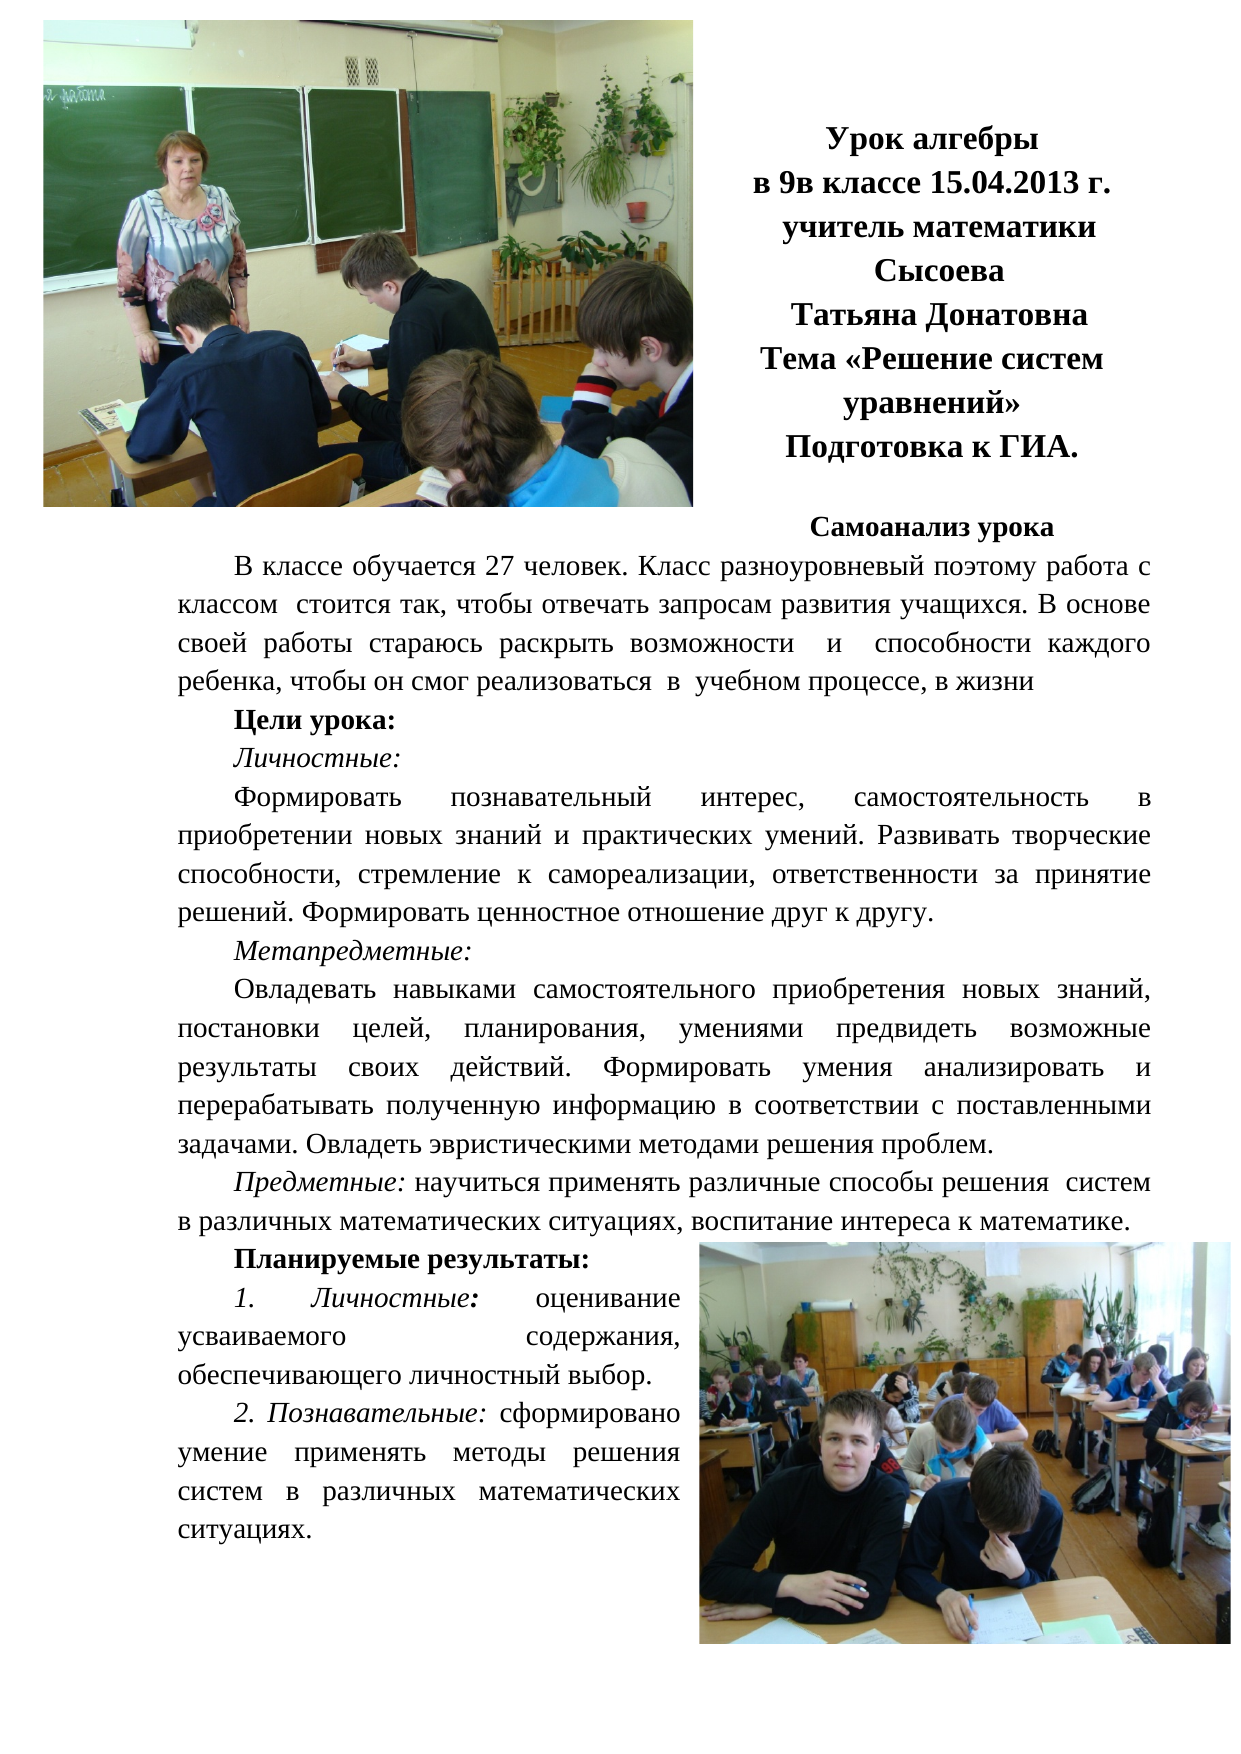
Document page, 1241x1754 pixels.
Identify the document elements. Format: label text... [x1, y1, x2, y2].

picture [43, 20, 693, 505]
picture [699, 1242, 1231, 1643]
text Урок алгебры [693, 118, 1152, 156]
text Формировать познавательный интерес, самостоятельность в приобретении новых знаний и практических умений. Развивать творческие способности, стремление к самореализации, ответственности за принятие решений. Формировать ценностное отношение друг к другу. [177, 779, 1152, 928]
text Тема «Решение систем уравнений» [693, 338, 1152, 421]
text Предметные: научиться применять различные способы решения систем в различных математических ситуациях, воспитание интереса к математике. [177, 1164, 1152, 1236]
text учитель математики [693, 206, 1152, 244]
text Планируемые результаты: [177, 1241, 1152, 1275]
text 2. Познавательные: сформировано умение применять методы решения систем в различных математических ситуациях. [177, 1396, 699, 1545]
text Личностные: [177, 740, 1152, 774]
list Самоанализ урока [177, 509, 1152, 543]
text Овладевать навыками самостоятельного приобретения новых знаний, постановки целей, планирования, умениями предвидеть возможные результаты своих действий. Формировать умения анализировать и перерабатывать полученную информацию в соответствии с поставленными задачами. Овладеть эвристическими методами решения проблем. [177, 972, 1152, 1159]
text 1. Личностные: оценивание усваиваемого содержания, обеспечивающего личностный выбор. [177, 1280, 699, 1391]
text Татьяна Донатовна [693, 294, 1152, 333]
text Метапредметные: [177, 933, 1152, 967]
text Сысоева [693, 250, 1152, 289]
text Цели урока: [177, 702, 1152, 735]
text Подготовка к ГИА. [693, 427, 1152, 465]
text В классе обучается 27 человек. Класс разноуровневый поэтому работа с классом стоится так, чтобы отвечать запросам развития учащихся. В основе своей работы стараюсь раскрыть возможности и способности каждого ребенка, чтобы он смог реализоваться в учебном процессе, в жизни [177, 548, 1152, 697]
text в 9в классе 15.04.2013 г. [693, 162, 1152, 201]
